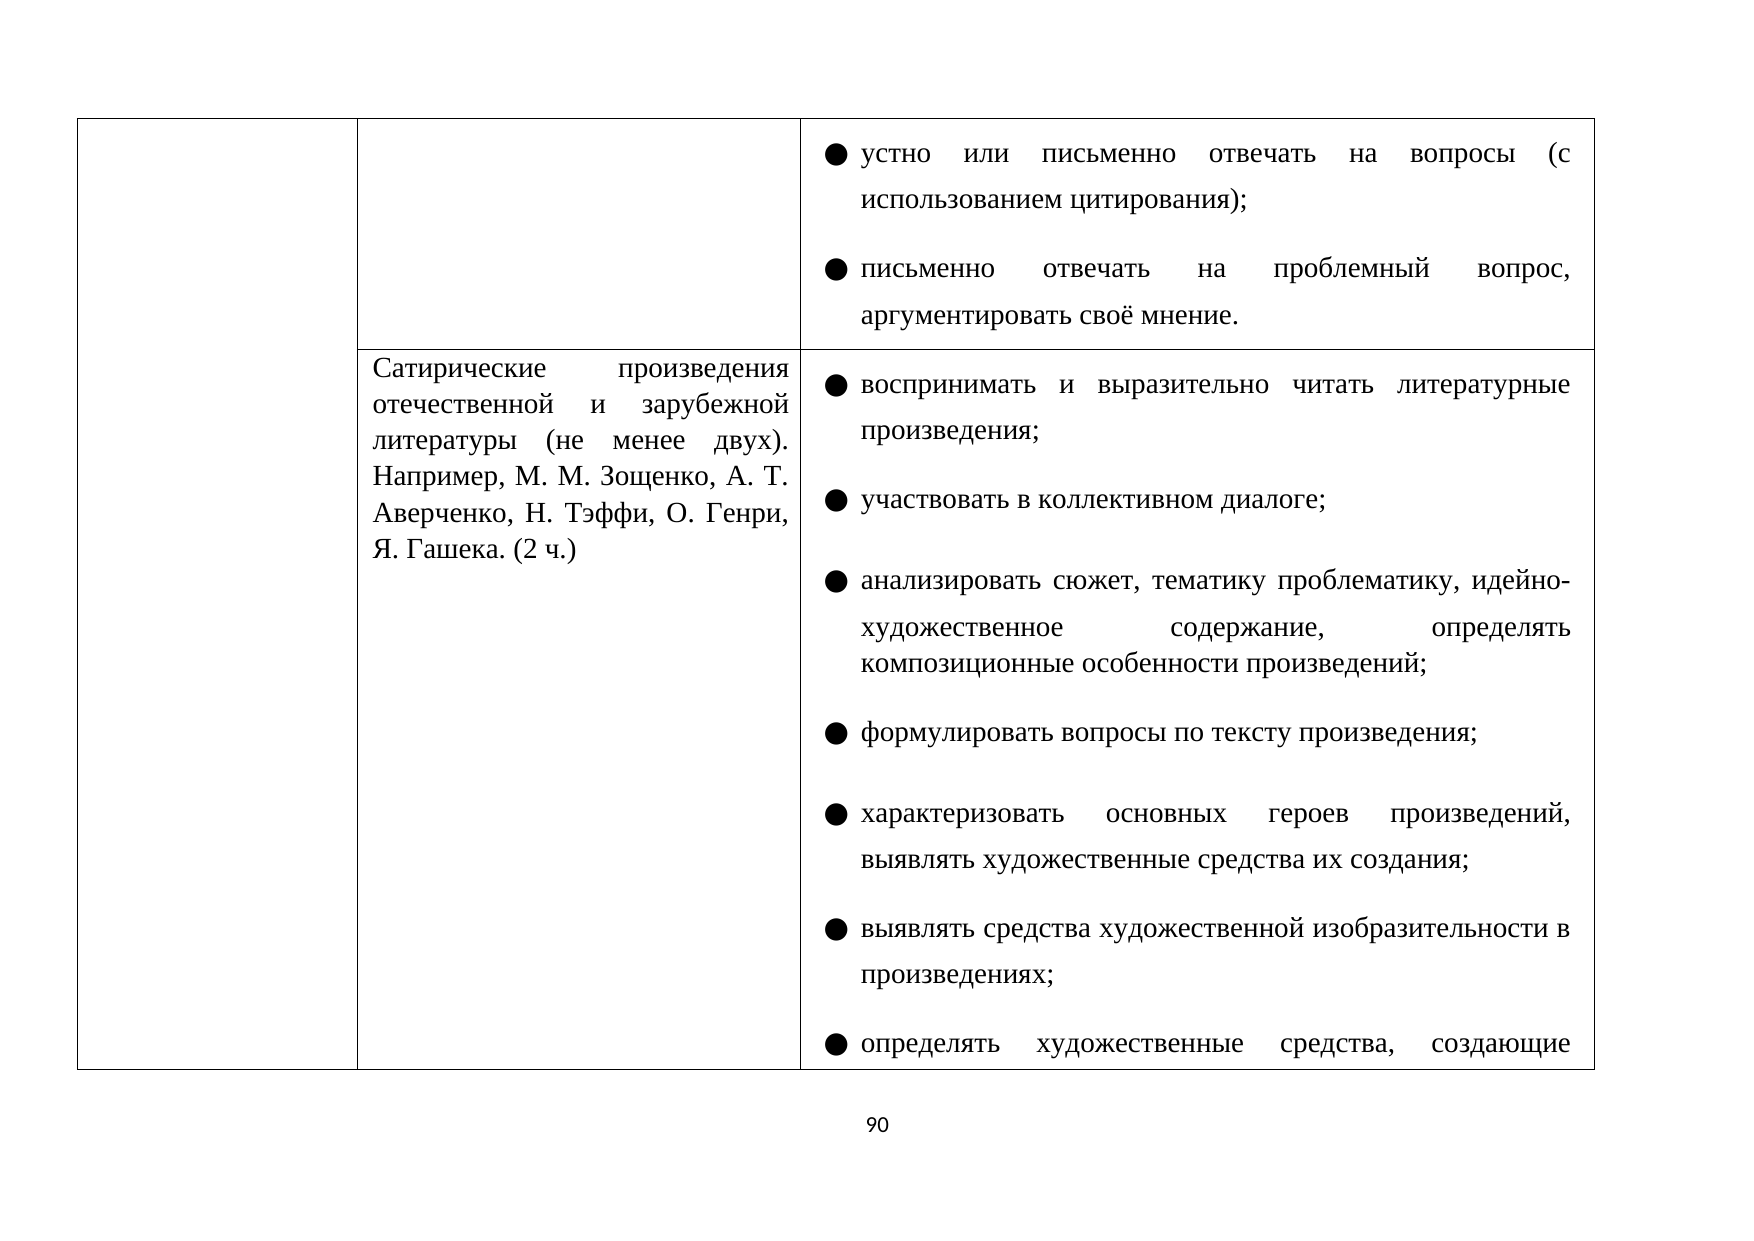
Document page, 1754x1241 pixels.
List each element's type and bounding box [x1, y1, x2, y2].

table_cell [801, 119, 1594, 349]
table_cell [801, 350, 1594, 1069]
table_cell [358, 119, 800, 349]
table_cell [358, 350, 800, 1069]
